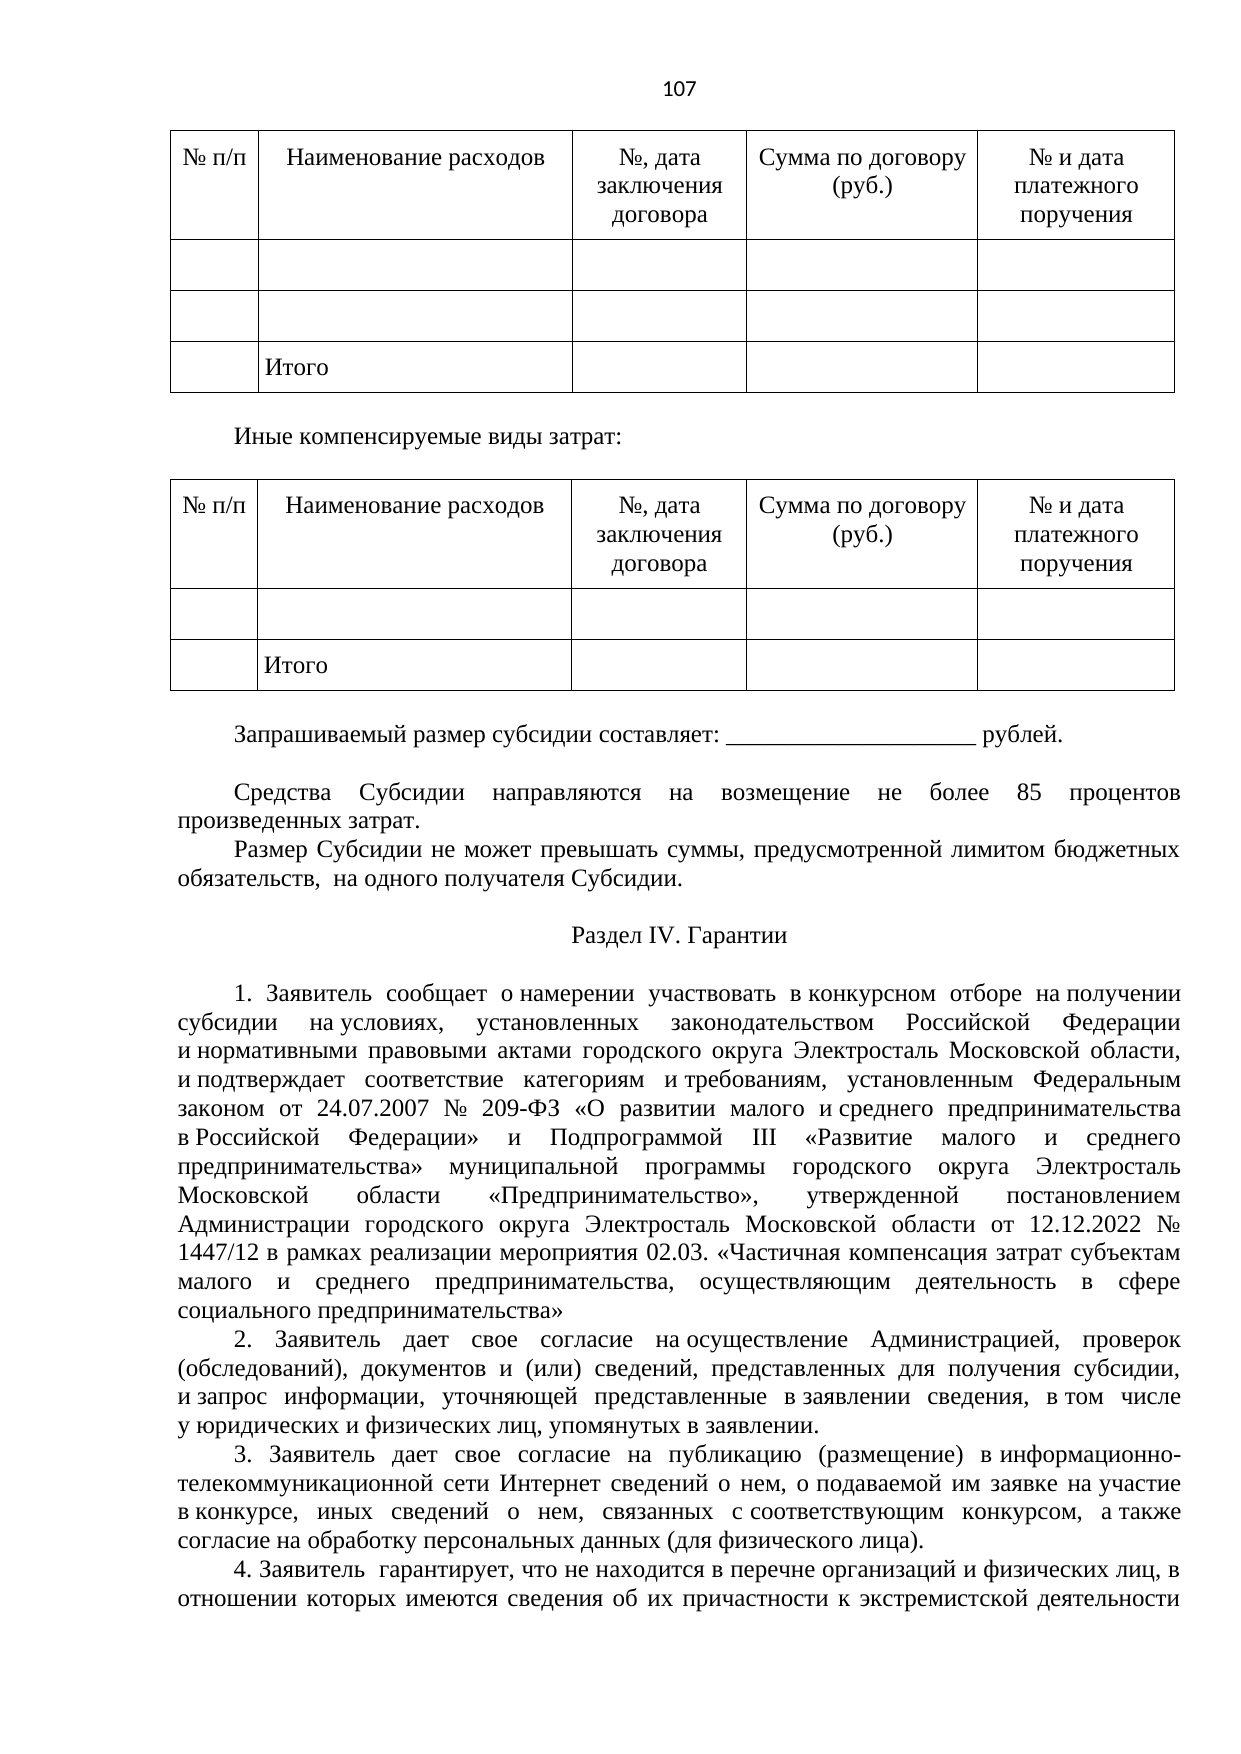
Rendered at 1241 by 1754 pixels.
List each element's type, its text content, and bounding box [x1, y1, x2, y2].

table_header №, дата заключения договора [572, 480, 746, 587]
table_header Наименование расходов [258, 480, 571, 587]
table_cell [747, 342, 977, 392]
table_cell [171, 589, 257, 638]
text Раздел IV. Гарантии [177, 921, 1181, 949]
table_cell [978, 291, 1174, 341]
table_cell [171, 342, 258, 392]
text Иные компенсируемые виды затрат: [177, 421, 1181, 450]
table_cell [573, 291, 746, 341]
table_cell [747, 640, 977, 689]
table_cell [978, 589, 1174, 638]
table_header № п/п [171, 480, 257, 587]
text 1. Заявитель сообщает о намерении участвовать в конкурсном отборе на получении субсидии на условиях, установленных законодательством Российской Федерации и нормативными правовыми актами городского округа Электросталь Московской области, и подтверждает соответствие категориям и требованиям, установленным Федеральным законом от 24.07.2007 № 209-ФЗ «О развитии малого и среднего предпринимательства в Российской Федерации» и Подпрограммой III «Развитие малого и среднего предпринимательства» муниципальной программы городского округа Электросталь Московской области «Предпринимательство», утвержденной постановлением Администрации городского округа Электросталь Московской области от 12.12.2022 № 1447/12 в рамках реализации мероприятия 02.03. «Частичная компенсация затрат субъектам малого и среднего предпринимательства, осуществляющим деятельность в сфере социального предпринимательства» [177, 978, 1181, 1324]
table_header № и дата платежного поручения [978, 480, 1174, 587]
table_cell Итого [259, 342, 572, 392]
table_cell [747, 589, 977, 638]
table_cell [572, 640, 746, 689]
table_header № п/п [171, 131, 258, 238]
table_cell [258, 589, 571, 638]
table_header Сумма по договору (руб.) [747, 131, 977, 238]
table_header № и дата платежного поручения [978, 131, 1174, 238]
table_cell [572, 589, 746, 638]
table_cell [573, 342, 746, 392]
table_cell [171, 640, 257, 689]
text Размер Субсидии не может превышать суммы, предусмотренной лимитом бюджетных обязательств, на одного получателя Субсидии. [177, 834, 1181, 892]
table_header №, дата заключения договора [573, 131, 746, 238]
text 2. Заявитель дает свое согласие на осуществление Администрацией, проверок (обследований), документов и (или) сведений, представленных для получения субсидии, и запрос информации, уточняющей представленные в заявлении сведения, в том числе у юридических и физических лиц, упомянутых в заявлении. [177, 1324, 1181, 1439]
text 3. Заявитель дает свое согласие на публикацию (размещение) в информационно-телекоммуникационной сети Интернет сведений о нем, о подаваемой им заявке на участие в конкурсе, иных сведений о нем, связанных с соответствующим конкурсом, а также согласие на обработку персональных данных (для физического лица). [177, 1439, 1181, 1554]
table_cell [747, 240, 977, 289]
table_cell [747, 291, 977, 341]
text Средства Субсидии направляются на возмещение не более 85 процентов произведенных затрат. [177, 777, 1181, 834]
table_cell [978, 640, 1174, 689]
text Запрашиваемый размер субсидии составляет: ____________________ рублей. [177, 719, 1181, 748]
table_cell [978, 240, 1174, 289]
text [177, 1554, 1181, 1611]
table_cell [259, 291, 572, 341]
table_cell Итого [258, 640, 571, 689]
table_header Сумма по договору (руб.) [747, 480, 977, 587]
table_cell [171, 291, 258, 341]
table_cell [573, 240, 746, 289]
table_header Наименование расходов [259, 131, 572, 238]
table_cell [978, 342, 1174, 392]
table_cell [171, 240, 258, 289]
table_cell [259, 240, 572, 289]
